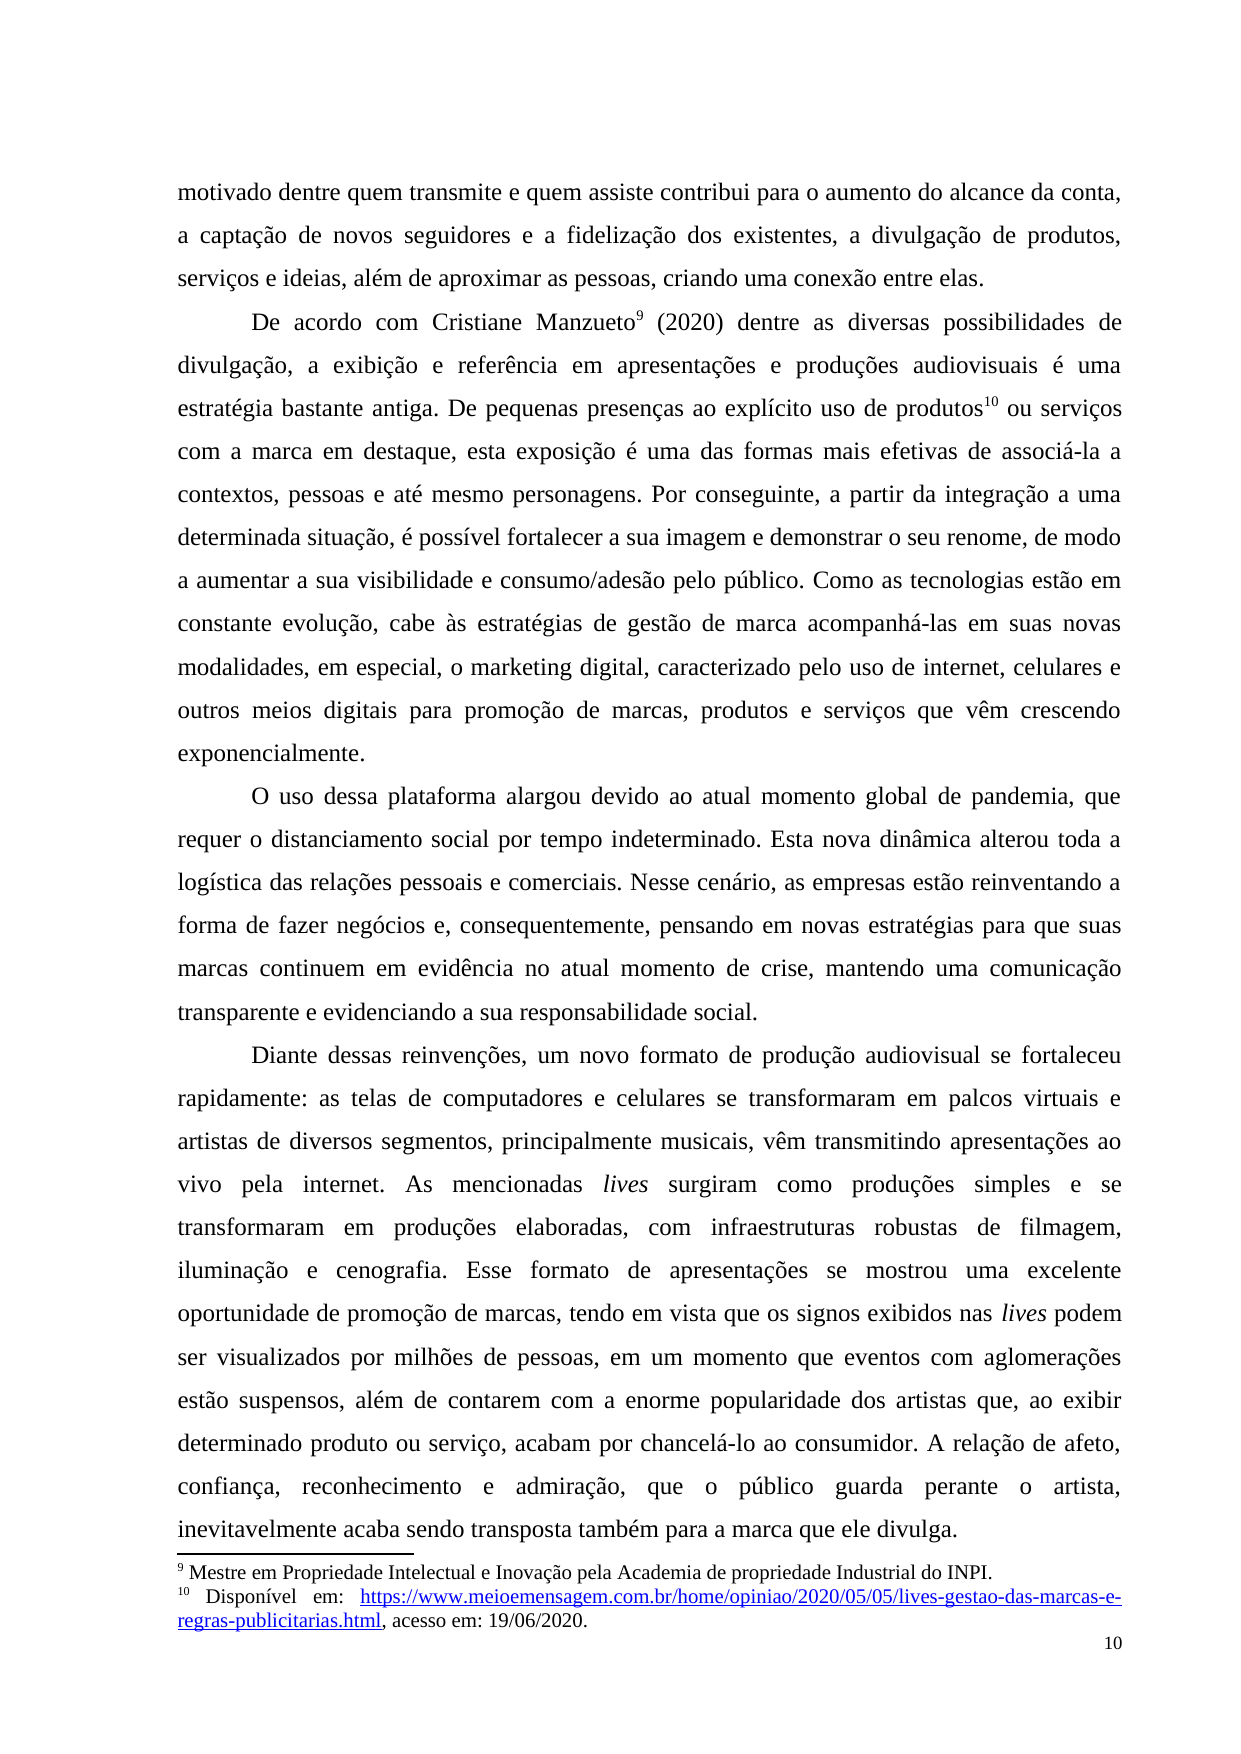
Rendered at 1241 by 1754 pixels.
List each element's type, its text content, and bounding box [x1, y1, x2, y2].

text O uso dessa plataforma alargou devido ao atual momento global de pandemia, que requer o distanciamento social por tempo indeterminado. Esta nova dinâmica alterou toda a logística das relações pessoais e comerciais. Nesse cenário, as empresas estão reinventando a forma de fazer negócios e, consequentemente, pensando em novas estratégias para que suas marcas continuem em evidência no atual momento de crise, mantendo uma comunicação transparente e evidenciando a sua responsabilidade social. [177, 781, 1122, 1025]
text Diante dessas reinvenções, um novo formato de produção audiovisual se fortaleceu rapidamente: as telas de computadores e celulares se transformaram em palcos virtuais e artistas de diversos segmentos, principalmente musicais, vêm transmitindo apresentações ao vivo pela internet. As mencionadas lives surgiram como produções simples e se transformaram em produções elaboradas, com infraestruturas robustas de filmagem, iluminação e cenografia. Esse formato de apresentações se mostrou uma excelente oportunidade de promoção de marcas, tendo em vista que os signos exibidos nas lives podem ser visualizados por milhões de pessoas, em um momento que eventos com aglomerações estão suspensos, além de contarem com a enorme popularidade dos artistas que, ao exibir determinado produto ou serviço, acabam por chancelá-lo ao consumidor. A relação de afeto, confiança, reconhecimento e admiração, que o público guarda perante o artista, inevitavelmente acaba sendo transposta também para a marca que ele divulga. [177, 1040, 1122, 1543]
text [177, 177, 1122, 292]
text De acordo com Cristiane Manzueto (2020) dentre as diversas possibilidades de divulgação, a exibição e referência em apresentações e produções audiovisuais é uma estratégia bastante antiga. De pequenas presenças ao explícito uso de produtos ou serviços com a marca em destaque, esta exposição é uma das formas mais efetivas de associá-la a contextos, pessoas e até mesmo personagens. Por conseguinte, a partir da integração a uma determinada situação, é possível fortalecer a sua imagem e demonstrar o seu renome, de modo a aumentar a sua visibilidade e consumo/adesão pelo público. Como as tecnologias estão em constante evolução, cabe às estratégias de gestão de marca acompanhá-las em suas novas modalidades, em especial, o marketing digital, caracterizado pelo uso de internet, celulares e outros meios digitais para promoção de marcas, produtos e serviços que vêm crescendo exponencialmente. [177, 307, 1122, 767]
